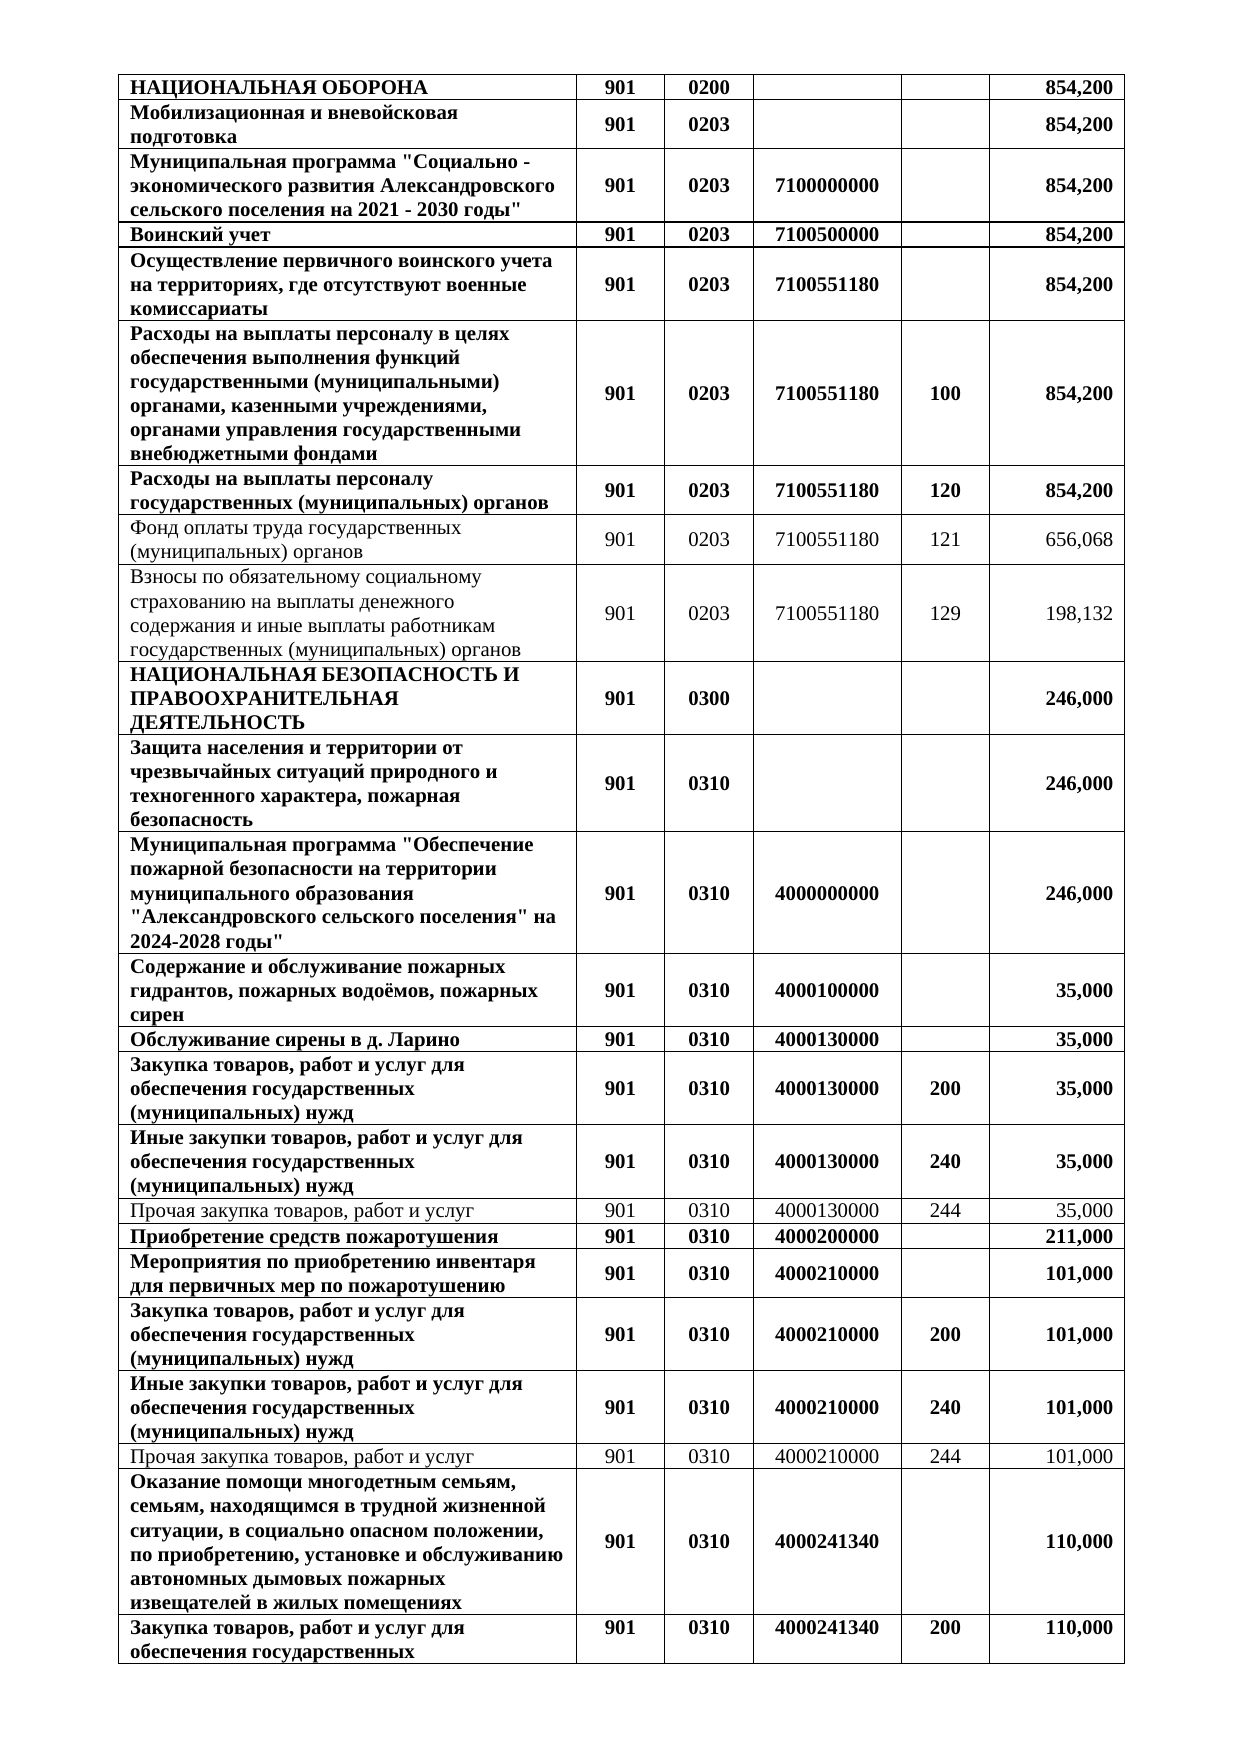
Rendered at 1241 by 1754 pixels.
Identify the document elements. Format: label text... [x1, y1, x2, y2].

table_cell Защита населения и территории от чрезвычайных ситуаций природного и техногенного характера, пожарная безопасность [119, 735, 576, 831]
table_cell 4000200000 [754, 1224, 901, 1248]
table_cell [119, 1615, 576, 1663]
table_cell 0310 [665, 1224, 753, 1248]
table_cell 121 [902, 515, 989, 563]
table_cell [902, 248, 989, 320]
table_cell 901 [577, 832, 664, 953]
table_cell 4000000000 [754, 832, 901, 953]
table_cell 901 [577, 1298, 664, 1370]
table_cell Приобретение средств пожаротушения [119, 1224, 576, 1248]
table_cell [902, 100, 989, 148]
table_cell Закупка товаров, работ и услуг для обеспечения государственных (муниципальных) нужд [119, 1052, 576, 1124]
table_cell 901 [577, 565, 664, 661]
table_cell 0203 [665, 100, 753, 148]
table_cell Оказание помощи многодетным семьям, семьям, находящимся в трудной жизненной ситуации, в социально опасном положении, по приобретению, установке и обслуживанию автономных дымовых пожарных извещателей в жилых помещениях [119, 1469, 576, 1614]
table_cell 7100500000 [754, 223, 901, 246]
table_cell Иные закупки товаров, работ и услуг для обеспечения государственных (муниципальных) нужд [119, 1371, 576, 1443]
table_cell 0310 [665, 832, 753, 953]
table_cell 35,000 [990, 1125, 1124, 1197]
table_cell [754, 735, 901, 831]
table_cell 211,000 [990, 1224, 1124, 1248]
table_cell 4000241340 [754, 1615, 901, 1663]
table_cell 0310 [665, 1615, 753, 1663]
table_cell 0310 [665, 1444, 753, 1468]
table_cell Мероприятия по приобретению инвентаря для первичных мер по пожаротушению [119, 1249, 576, 1297]
table_cell 35,000 [990, 1199, 1124, 1222]
table_cell Иные закупки товаров, работ и услуг для обеспечения государственных (муниципальных) нужд [119, 1125, 576, 1197]
table_cell 4000210000 [754, 1444, 901, 1468]
table_cell 7100000000 [754, 149, 901, 221]
table_cell 101,000 [990, 1444, 1124, 1468]
table_cell [754, 75, 901, 99]
table_cell 656,068 [990, 515, 1124, 563]
table_cell 35,000 [990, 1027, 1124, 1051]
table_cell Мобилизационная и вневойсковая подготовка [119, 100, 576, 148]
table_cell Муниципальная программа "Социально - экономического развития Александровского сельского поселения на 2021 - 2030 годы" [119, 149, 576, 221]
table_cell 240 [902, 1371, 989, 1443]
table_cell 35,000 [990, 1052, 1124, 1124]
table_cell [902, 735, 989, 831]
table_cell 901 [577, 1469, 664, 1614]
table_cell 901 [577, 1444, 664, 1468]
table_cell 110,000 [990, 1469, 1124, 1614]
table_cell [902, 1224, 989, 1248]
table_cell 200 [902, 1298, 989, 1370]
table_cell 0300 [665, 662, 753, 734]
table_cell [902, 1027, 989, 1051]
table_cell 901 [577, 735, 664, 831]
table_cell 901 [577, 223, 664, 246]
table_cell 7100551180 [754, 248, 901, 320]
table_cell 100 [902, 321, 989, 465]
table_cell 0203 [665, 466, 753, 514]
table_cell Прочая закупка товаров, работ и услуг [119, 1199, 576, 1222]
table_cell Фонд оплаты труда государственных (муниципальных) органов [119, 515, 576, 563]
table_cell Муниципальная программа "Обеспечение пожарной безопасности на территории муниципального образования "Александровского сельского поселения" на 2024-2028 годы" [119, 832, 576, 953]
table_cell Закупка товаров, работ и услуг для обеспечения государственных (муниципальных) нужд [119, 1298, 576, 1370]
table_cell [902, 75, 989, 99]
table_cell Обслуживание сирены в д. Ларино [119, 1027, 576, 1051]
table_cell 7100551180 [754, 466, 901, 514]
table_cell 901 [577, 1027, 664, 1051]
table_cell 0310 [665, 1199, 753, 1222]
table_cell НАЦИОНАЛЬНАЯ ОБОРОНА [119, 75, 576, 99]
table_cell 901 [577, 662, 664, 734]
table_cell 901 [577, 149, 664, 221]
table_cell 198,132 [990, 565, 1124, 661]
table_cell 7100551180 [754, 321, 901, 465]
table_cell 901 [577, 100, 664, 148]
table_cell 200 [902, 1615, 989, 1663]
table_cell 101,000 [990, 1249, 1124, 1297]
table_cell 0203 [665, 223, 753, 246]
table_cell 901 [577, 321, 664, 465]
table_cell Расходы на выплаты персоналу государственных (муниципальных) органов [119, 466, 576, 514]
table_cell 0203 [665, 565, 753, 661]
table_cell 0310 [665, 1052, 753, 1124]
table_cell [902, 832, 989, 953]
table_cell 0203 [665, 321, 753, 465]
table_cell 246,000 [990, 662, 1124, 734]
table_cell Взносы по обязательному социальному страхованию на выплаты денежного содержания и иные выплаты работникам государственных (муниципальных) органов [119, 565, 576, 661]
table_cell 4000210000 [754, 1249, 901, 1297]
table_cell 0310 [665, 1298, 753, 1370]
table_cell 901 [577, 515, 664, 563]
table_cell 101,000 [990, 1371, 1124, 1443]
table_cell 4000100000 [754, 954, 901, 1026]
table_cell [754, 662, 901, 734]
table_cell 4000130000 [754, 1027, 901, 1051]
table_cell 0310 [665, 954, 753, 1026]
table_cell [902, 1469, 989, 1614]
table_cell [754, 100, 901, 148]
table_cell 901 [577, 954, 664, 1026]
table_cell 7100551180 [754, 565, 901, 661]
table_cell 4000210000 [754, 1371, 901, 1443]
table_cell [902, 662, 989, 734]
table_cell 0310 [665, 735, 753, 831]
table_cell 4000241340 [754, 1469, 901, 1614]
table_cell Осуществление первичного воинского учета на территориях, где отсутствуют военные комиссариаты [119, 248, 576, 320]
table_cell 0203 [665, 515, 753, 563]
table_cell 240 [902, 1125, 989, 1197]
table_cell 4000130000 [754, 1052, 901, 1124]
table_cell 7100551180 [754, 515, 901, 563]
table_cell 901 [577, 1371, 664, 1443]
table_cell 244 [902, 1199, 989, 1222]
table_cell 0310 [665, 1125, 753, 1197]
table_cell 101,000 [990, 1298, 1124, 1370]
table_cell 854,200 [990, 248, 1124, 320]
table_cell 854,200 [990, 100, 1124, 148]
table_cell 854,200 [990, 321, 1124, 465]
table_cell Прочая закупка товаров, работ и услуг [119, 1444, 576, 1468]
table_cell 901 [577, 1199, 664, 1222]
table_cell 901 [577, 1615, 664, 1663]
table_cell 901 [577, 1125, 664, 1197]
table_cell Расходы на выплаты персоналу в целях обеспечения выполнения функций государственными (муниципальными) органами, казенными учреждениями, органами управления государственными внебюджетными фондами [119, 321, 576, 465]
table_cell 901 [577, 248, 664, 320]
table_cell [902, 223, 989, 246]
table_cell 110,000 [990, 1615, 1124, 1663]
table_cell 854,200 [990, 223, 1124, 246]
table_cell 4000130000 [754, 1125, 901, 1197]
table_cell [902, 954, 989, 1026]
table_cell 4000130000 [754, 1199, 901, 1222]
table_cell 200 [902, 1052, 989, 1124]
table_cell 901 [577, 1224, 664, 1248]
table_cell 901 [577, 1249, 664, 1297]
table_cell 0310 [665, 1469, 753, 1614]
table_cell 246,000 [990, 735, 1124, 831]
table_cell НАЦИОНАЛЬНАЯ БЕЗОПАСНОСТЬ И ПРАВООХРАНИТЕЛЬНАЯ ДЕЯТЕЛЬНОСТЬ [119, 662, 576, 734]
table_cell 854,200 [990, 75, 1124, 99]
table_cell 854,200 [990, 149, 1124, 221]
table_cell 901 [577, 75, 664, 99]
table_cell 0203 [665, 248, 753, 320]
table_cell Содержание и обслуживание пожарных гидрантов, пожарных водоёмов, пожарных сирен [119, 954, 576, 1026]
table_cell 35,000 [990, 954, 1124, 1026]
table_cell 120 [902, 466, 989, 514]
table_cell 244 [902, 1444, 989, 1468]
table_cell Воинский учет [119, 223, 576, 246]
table_cell 0200 [665, 75, 753, 99]
table_cell 0310 [665, 1027, 753, 1051]
table_cell 0310 [665, 1371, 753, 1443]
table_cell 901 [577, 1052, 664, 1124]
table_cell 0310 [665, 1249, 753, 1297]
table_cell 854,200 [990, 466, 1124, 514]
table_cell 901 [577, 466, 664, 514]
table_cell 129 [902, 565, 989, 661]
table_cell [902, 1249, 989, 1297]
table_cell 0203 [665, 149, 753, 221]
table_cell 246,000 [990, 832, 1124, 953]
table_cell 4000210000 [754, 1298, 901, 1370]
table_cell [902, 149, 989, 221]
